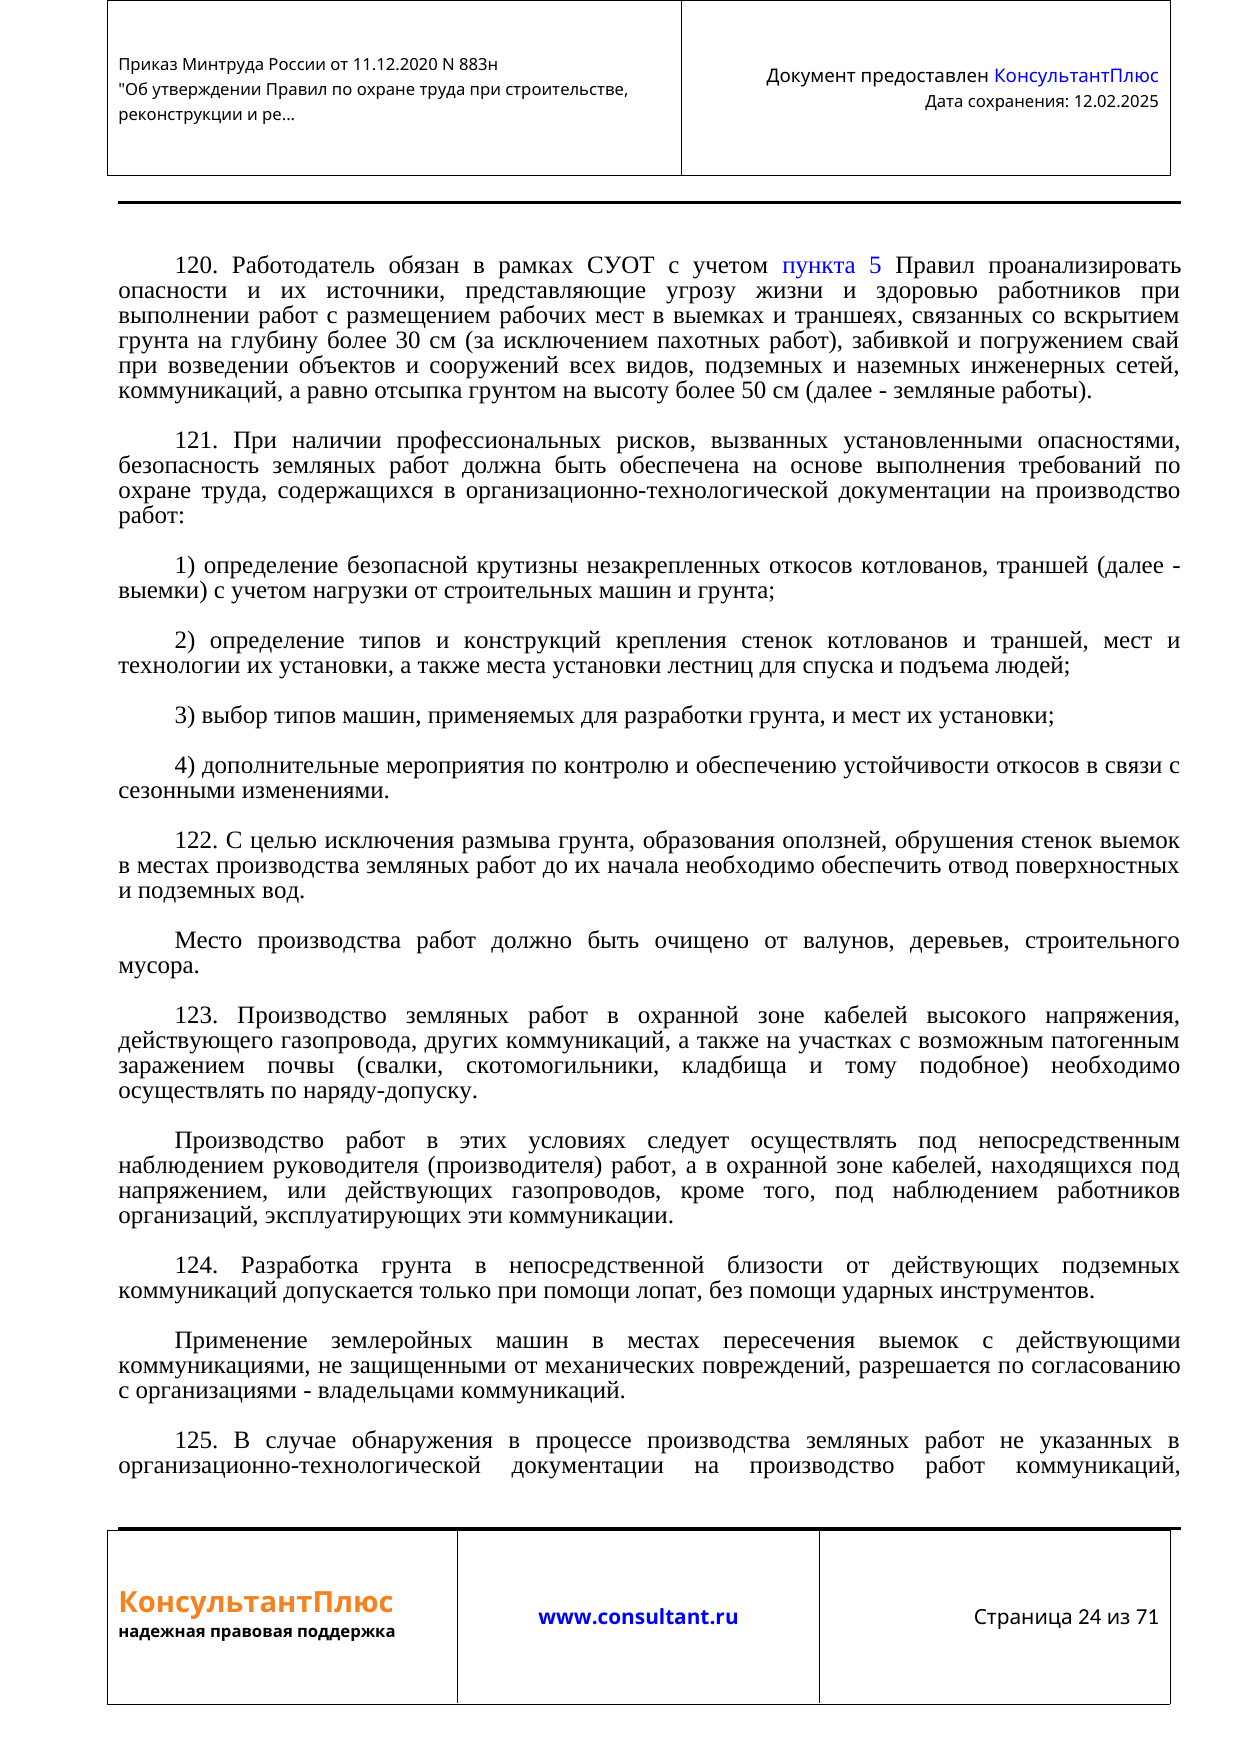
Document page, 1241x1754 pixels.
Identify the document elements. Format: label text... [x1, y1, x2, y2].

text Производство работ в этих условиях следует осуществлять под непосредственным наблюдением руководителя (производителя) работ, а в охранной зоне кабелей, находящихся под напряжением, или действующих газопроводов, кроме того, под наблюдением работников организаций, эксплуатирующих эти коммуникации. [118, 1129, 1181, 1229]
text Место производства работ должно быть очищено от валунов, деревьев, строительного мусора. [118, 929, 1181, 979]
text 120. Работодатель обязан в рамках СУОТ с учетом пункта 5 Правил проанализировать опасности и их источники, представляющие угрозу жизни и здоровью работников при выполнении работ с размещением рабочих мест в выемках и траншеях, связанных со вскрытием грунта на глубину более 30 см (за исключением пахотных работ), забивкой и погружением свай при возведении объектов и сооружений всех видов, подземных и наземных инженерных сетей, коммуникаций, а равно отсыпка грунтом на высоту более 50 см (далее - земляные работы). [118, 254, 1181, 404]
text 3) выбор типов машин, применяемых для разработки грунта, и мест их установки; [118, 704, 1181, 729]
text 4) дополнительные мероприятия по контролю и обеспечению устойчивости откосов в связи с сезонными изменениями. [118, 754, 1181, 804]
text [118, 1429, 1181, 1479]
text Применение землеройных машин в местах пересечения выемок с действующими коммуникациями, не защищенными от механических повреждений, разрешается по согласованию с организациями - владельцами коммуникаций. [118, 1329, 1181, 1404]
text 121. При наличии профессиональных рисков, вызванных установленными опасностями, безопасность земляных работ должна быть обеспечена на основе выполнения требований по охране труда, содержащихся в организационно-технологической документации на производство работ: [118, 429, 1181, 529]
text 2) определение типов и конструкций крепления стенок котлованов и траншей, мест и технологии их установки, а также места установки лестниц для спуска и подъема людей; [118, 629, 1181, 679]
text 123. Производство земляных работ в охранной зоне кабелей высокого напряжения, действующего газопровода, других коммуникаций, а также на участках с возможным патогенным заражением почвы (свалки, скотомогильники, кладбища и тому подобное) необходимо осуществлять по наряду-допуску. [118, 1004, 1181, 1104]
text 1) определение безопасной крутизны незакрепленных откосов котлованов, траншей (далее - выемки) с учетом нагрузки от строительных машин и грунта; [118, 554, 1181, 604]
text 124. Разработка грунта в непосредственной близости от действующих подземных коммуникаций допускается только при помощи лопат, без помощи ударных инструментов. [118, 1254, 1181, 1304]
text 122. С целью исключения размыва грунта, образования оползней, обрушения стенок выемок в местах производства земляных работ до их начала необходимо обеспечить отвод поверхностных и подземных вод. [118, 829, 1181, 904]
